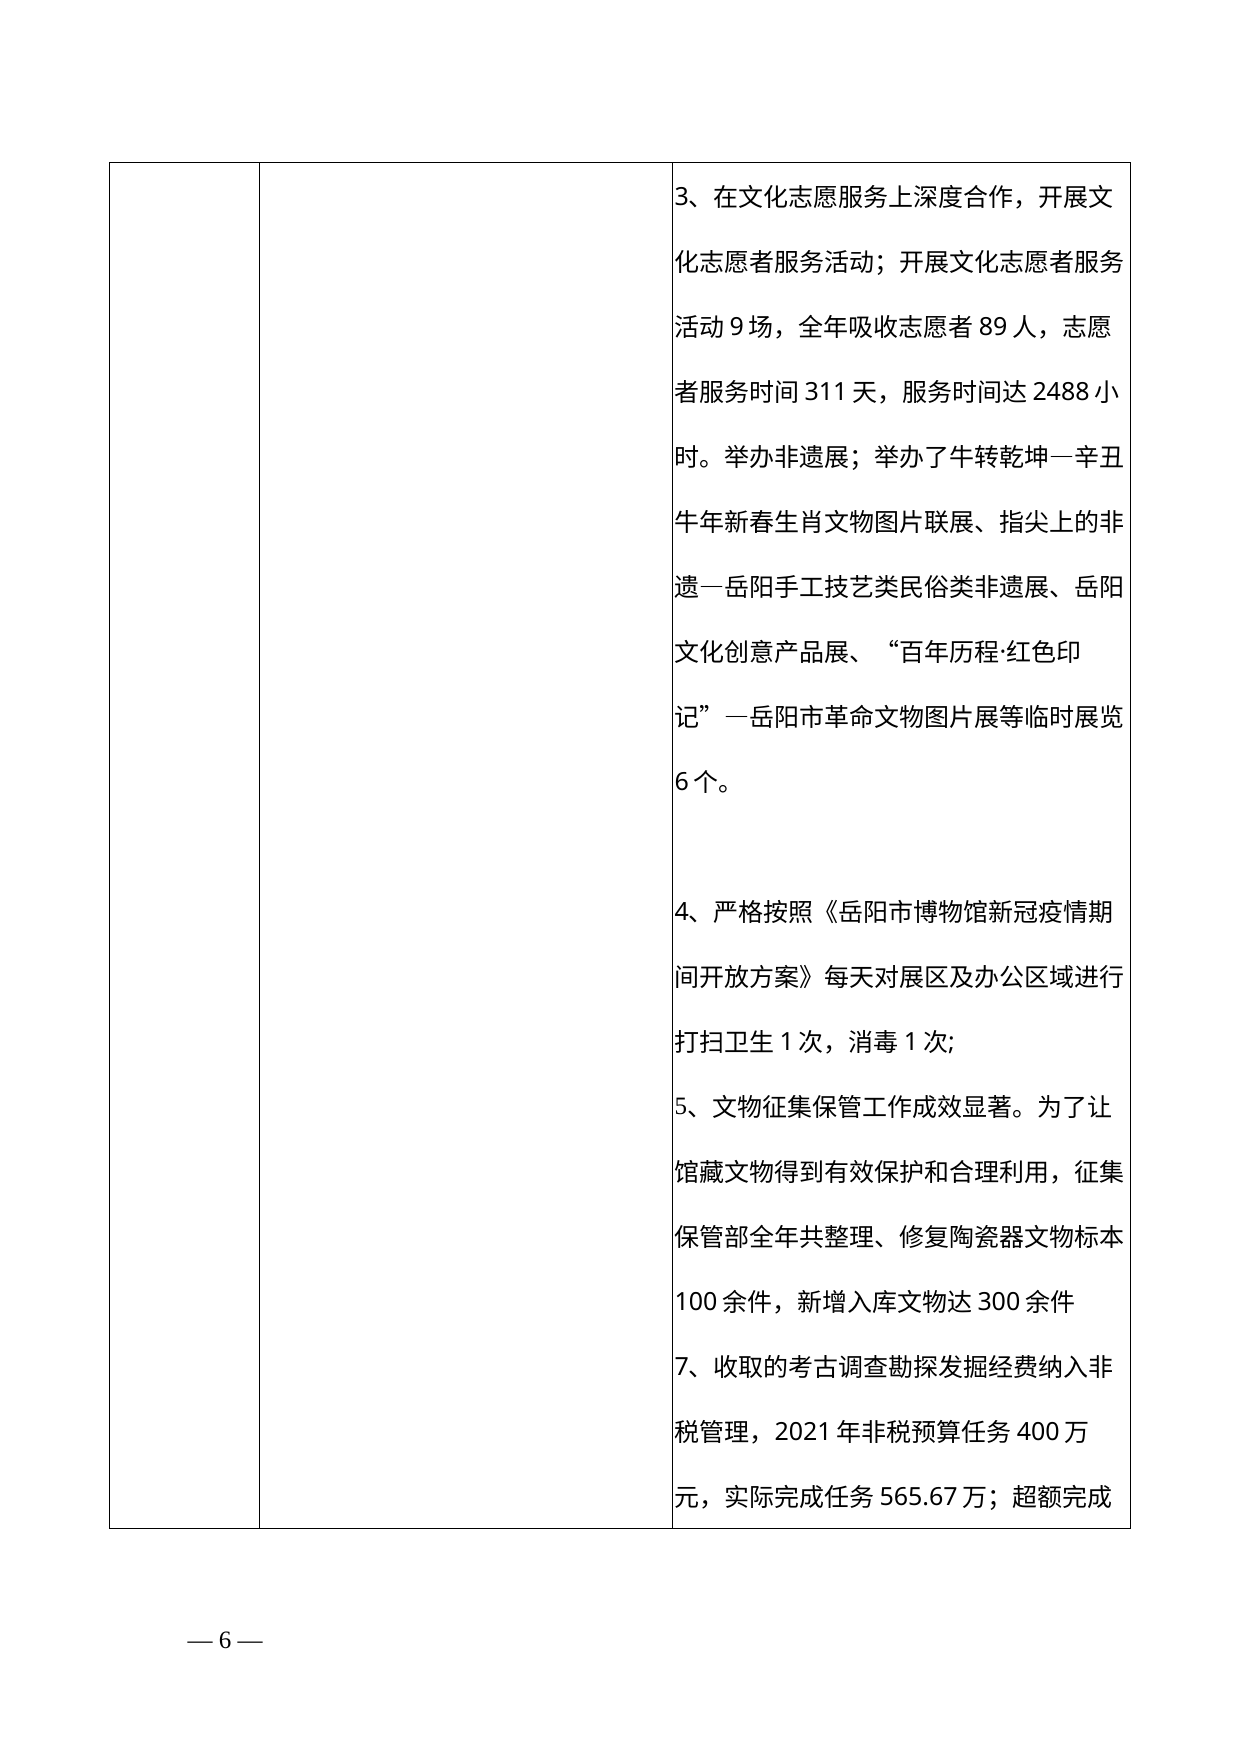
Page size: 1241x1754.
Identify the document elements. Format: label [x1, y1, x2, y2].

table_cell [260, 163, 672, 1528]
table_cell [673, 163, 1130, 1528]
